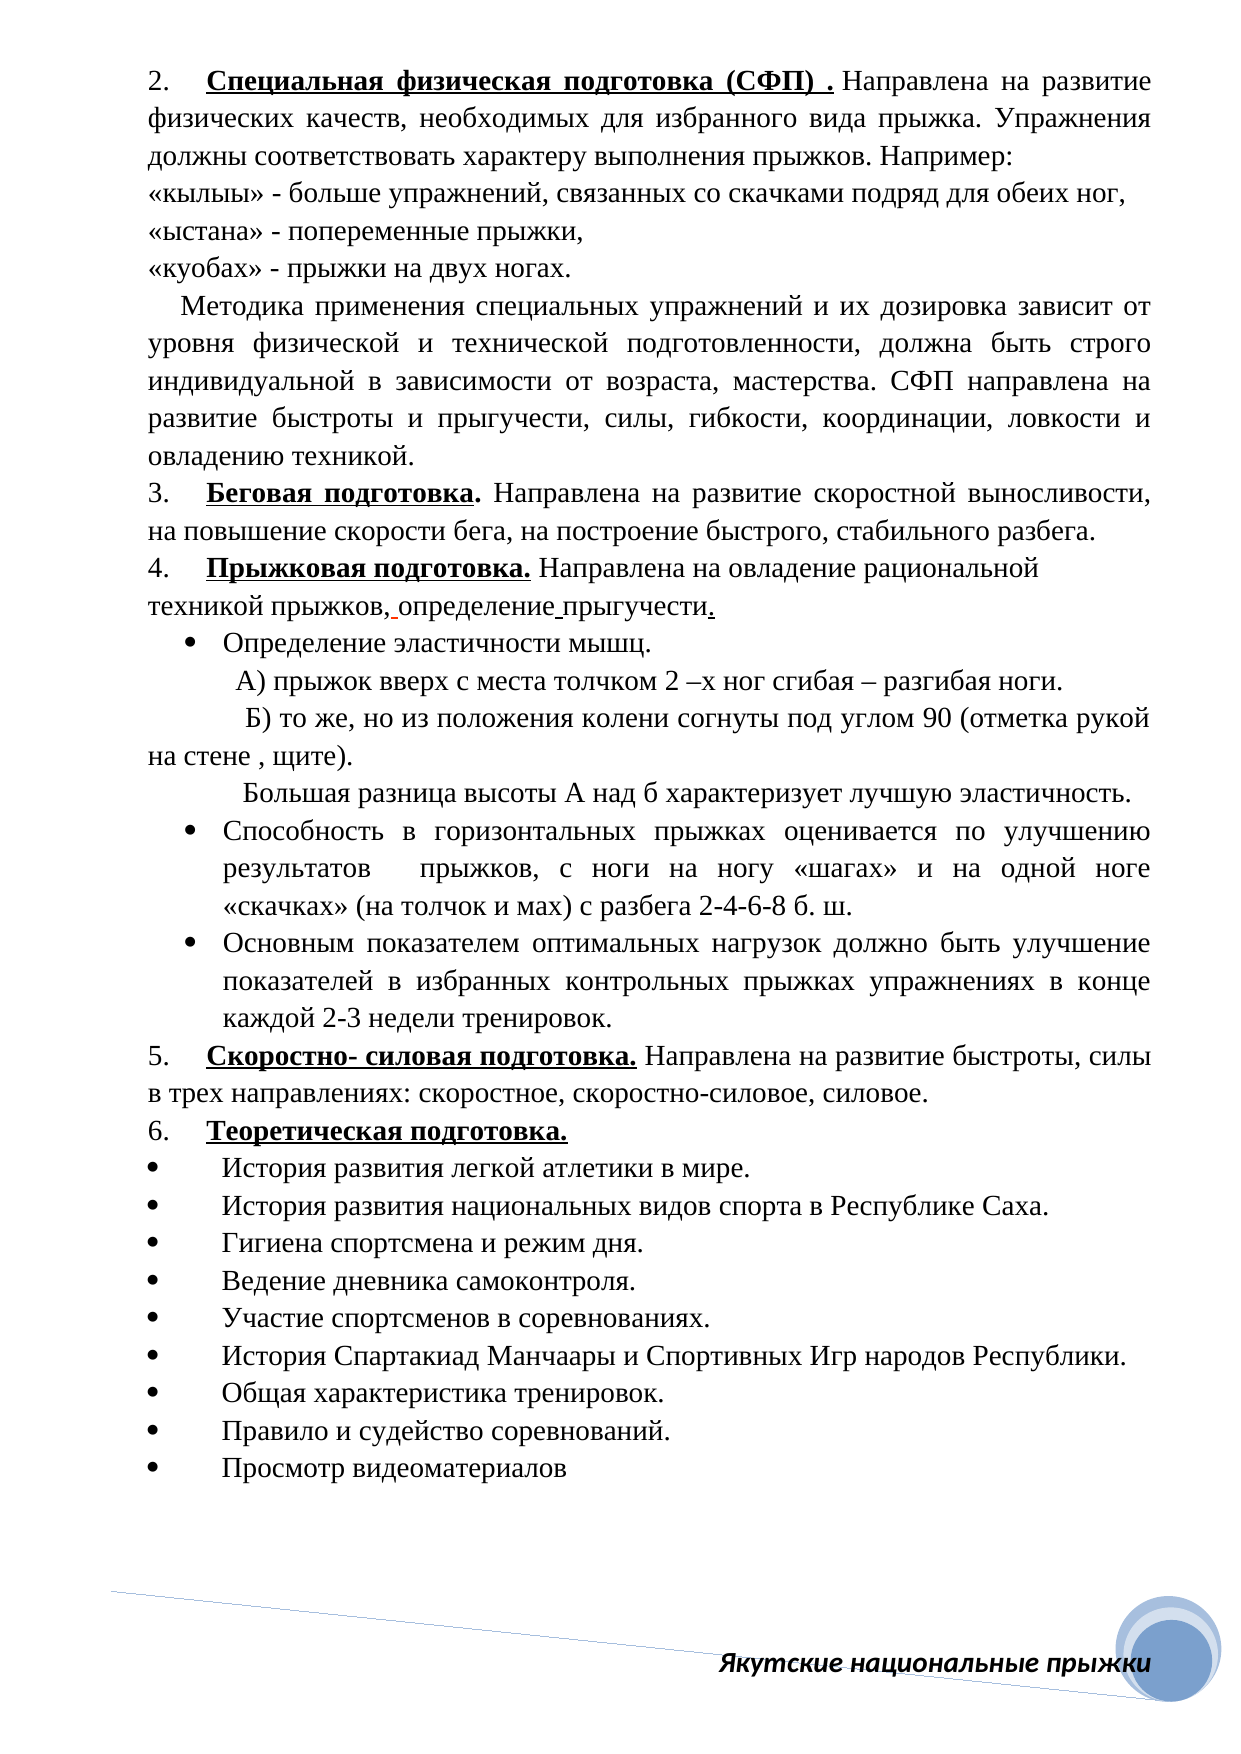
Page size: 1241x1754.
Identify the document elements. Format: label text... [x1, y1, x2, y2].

list История развития легкой атлетики в мире. [148, 1147, 1152, 1184]
text 5. Скоростно- силовая подготовка. Направлена на развитие быстроты, силы в трех направлениях: скоростное, скоростно-силовое, силовое. [148, 1034, 1152, 1109]
list Способность в горизонтальных прыжках оценивается по улучшению результатов прыжков, с ноги на ногу «шагах» и на одной ноге «скачках» (на толчок и мах) с разбега 2-4-6-8 б. ш. [185, 809, 1152, 922]
text 4. Прыжковая подготовка. Направлена на овладение рациональной техникой прыжков, определение прыгучести. [148, 547, 1152, 622]
text А) прыжок вверх с места толчком 2 –х ног сгибая – разгибая ноги. [148, 659, 1152, 697]
text Б) то же, но из положения колени согнуты под углом 90 (отметка рукой на стене , щите). [148, 697, 1152, 772]
list Определение эластичности мышц. [185, 622, 1152, 659]
list Правило и судейство соревнований. [148, 1409, 1152, 1447]
text «ыстана» - попеременные прыжки, [148, 209, 1152, 247]
text 3. Беговая подготовка. Направлена на развитие скоростной выносливости, на повышение скорости бега, на построение быстрого, стабильного разбега. [148, 472, 1152, 547]
text Методика применения специальных упражнений и их дозировка зависит от уровня физической и технической подготовленности, должна быть строго индивидуальной в зависимости от возраста, мастерства. СФП направлена на развитие быстроты и прыгучести, силы, гибкости, координации, ловкости и овладению техникой. [148, 284, 1152, 472]
text «куобах» - прыжки на двух ногах. [148, 247, 1152, 284]
list Гигиена спортсмена и режим дня. [148, 1222, 1152, 1259]
list История развития национальных видов спорта в Республике Саха. [148, 1184, 1152, 1222]
list Общая характеристика тренировок. [148, 1372, 1152, 1409]
list Участие спортсменов в соревнованиях. [148, 1297, 1152, 1334]
text 2. Специальная физическая подготовка (СФП) . Направлена на развитие физических качеств, необходимых для избранного вида прыжка. Упражнения должны соответствовать характеру выполнения прыжков. Например: [148, 59, 1152, 172]
text «кылыы» - больше упражнений, связанных со скачками подряд для обеих ног, [148, 172, 1152, 209]
text 6. Теоретическая подготовка. [148, 1109, 1152, 1147]
list Основным показателем оптимальных нагрузок должно быть улучшение показателей в избранных контрольных прыжках упражнениях в конце каждой 2-3 недели тренировок. [185, 922, 1152, 1034]
list Просмотр видеоматериалов [148, 1447, 1152, 1484]
list История Спартакиад Манчаары и Спортивных Игр народов Республики. [148, 1334, 1152, 1372]
text Большая разница высоты А над б характеризует лучшую эластичность. [148, 772, 1152, 809]
list Ведение дневника самоконтроля. [148, 1259, 1152, 1297]
